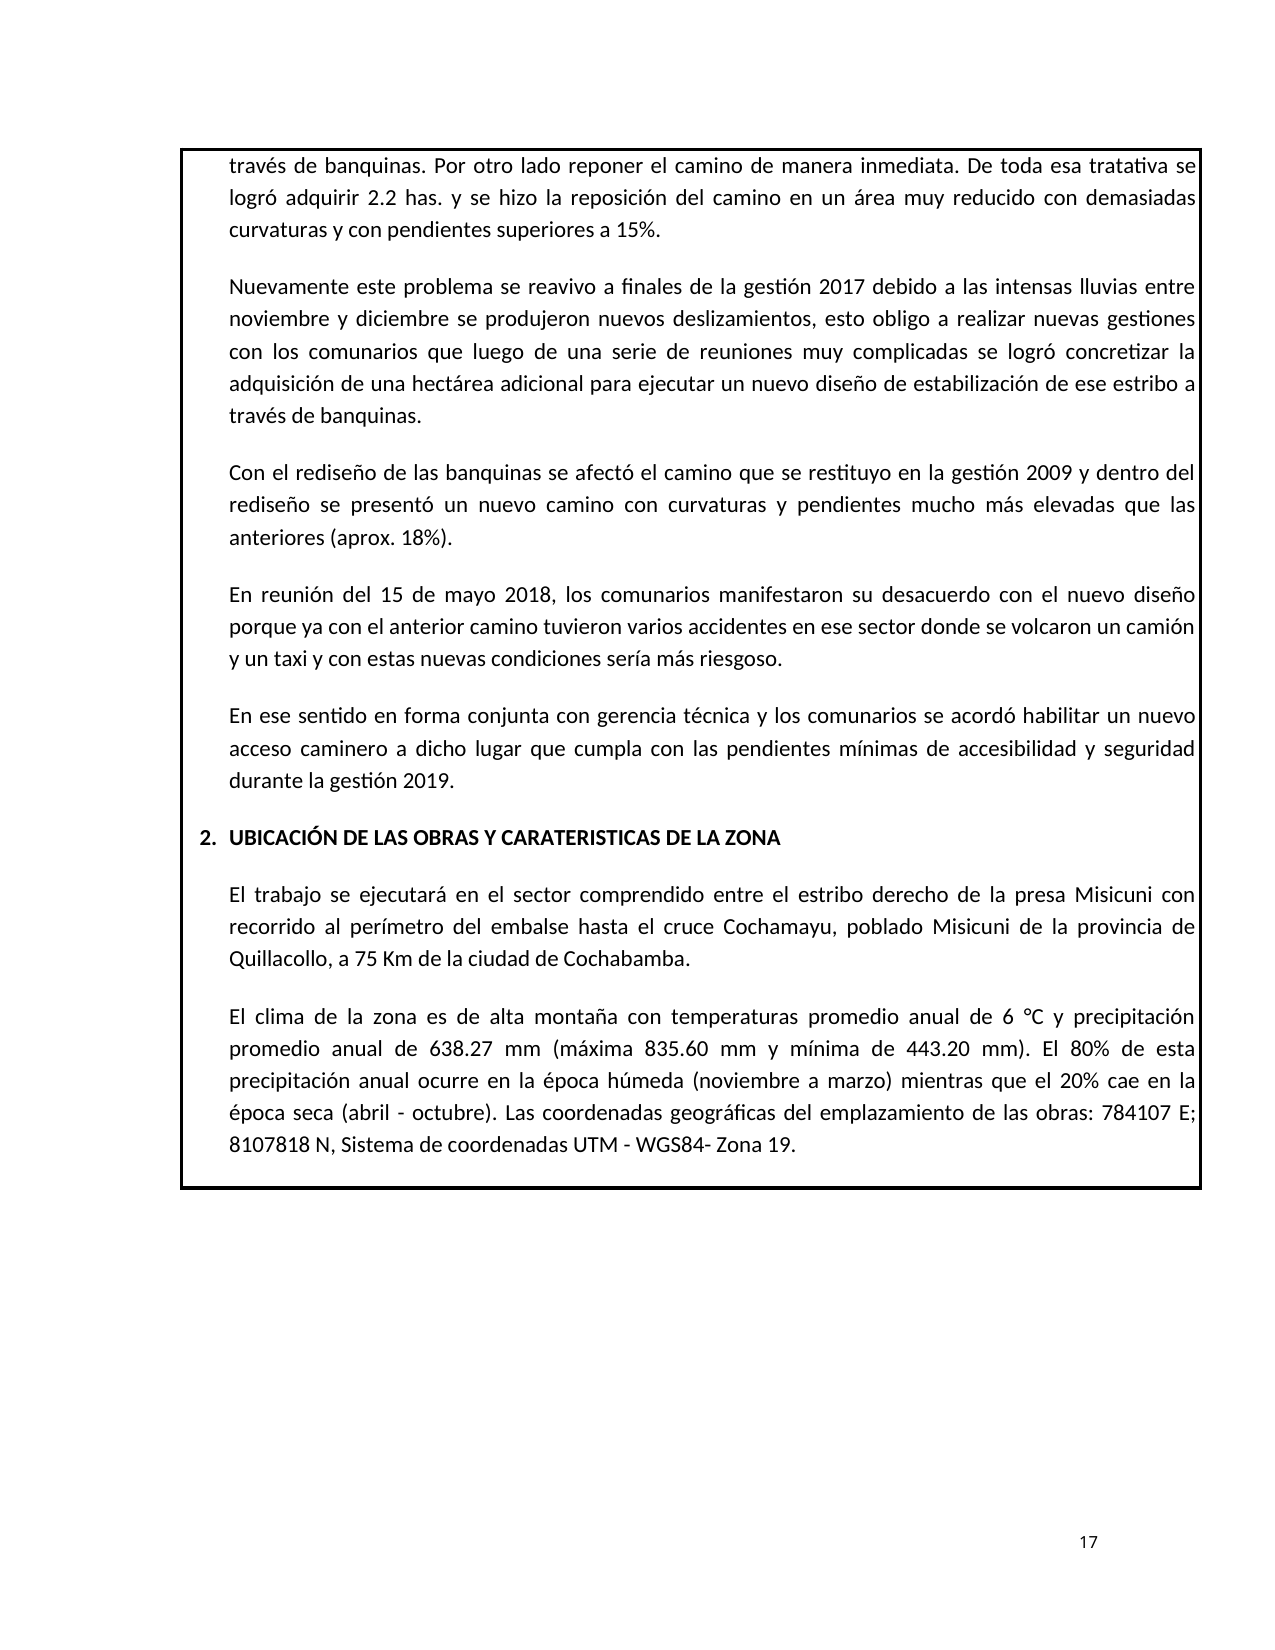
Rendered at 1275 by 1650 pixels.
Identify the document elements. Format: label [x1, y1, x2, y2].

table_cell [183, 151, 1199, 1186]
